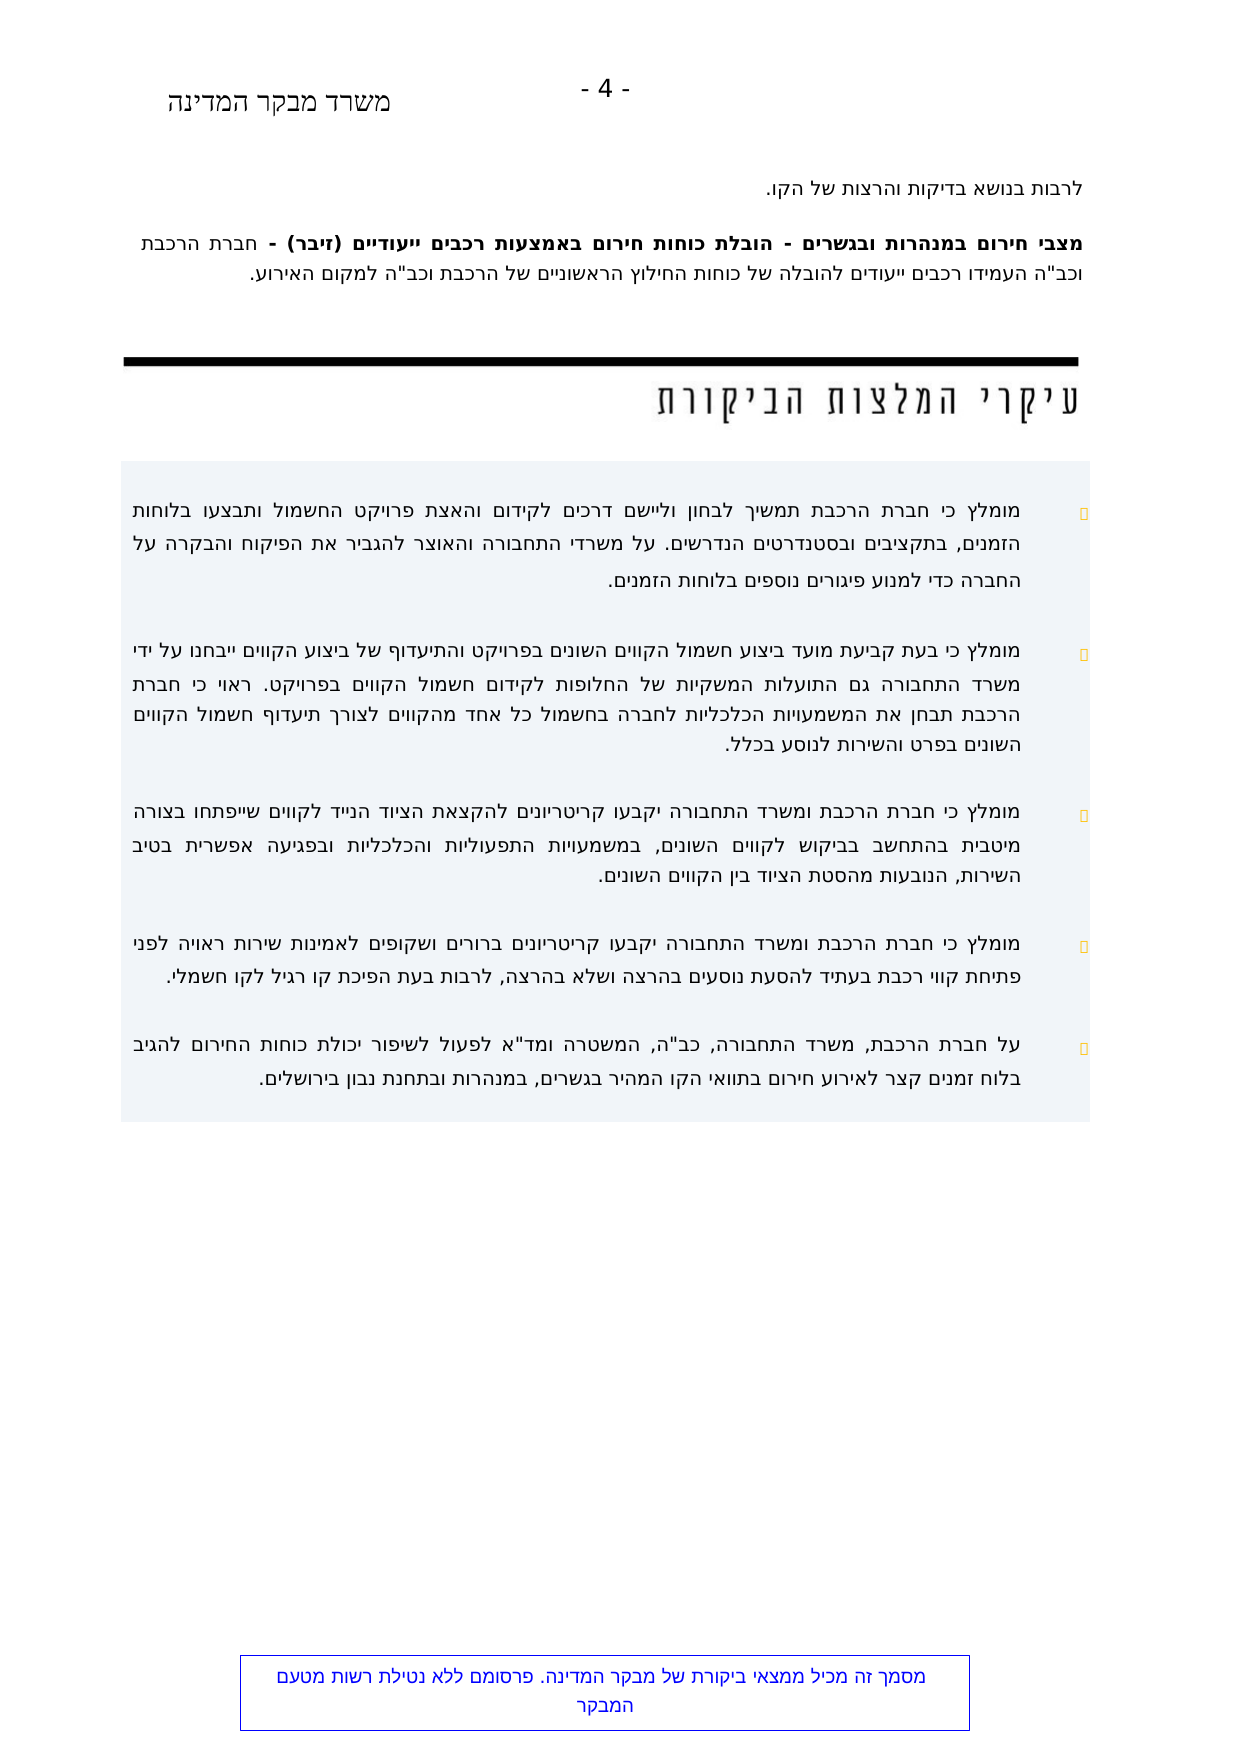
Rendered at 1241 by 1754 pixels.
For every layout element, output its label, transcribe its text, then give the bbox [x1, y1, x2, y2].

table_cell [130, 177, 1095, 317]
table_header [121, 358, 1090, 461]
picture [123, 357, 1079, 430]
table_cell מומלץ כי חברת הרכבת תמשיך לבחון וליישם דרכים לקידום והאצת פרויקט החשמול ותבצעו בלוחות הזמנים, בתקציבים ובסטנדרטים הנדרשים. על משרדי התחבורה והאוצר להגביר את הפיקוח והבקרה על החברה כדי למנוע פיגורים נוספים בלוחות הזמנים. מומלץ כי בעת קביעת מועד ביצוע חשמול הקווים השונים בפרויקט והתיעדוף של ביצוע הקווים ייבחנו על ידי משרד התחבורה גם התועלות המשקיות של החלופות לקידום חשמול הקווים בפרויקט. ראוי כי חברת הרכבת תבחן את המשמעויות הכלכליות לחברה בחשמול כל אחד מהקווים לצורך תיעדוף חשמול הקווים השונים בפרט והשירות לנוסע בכלל. מומלץ כי חברת הרכבת ומשרד התחבורה יקבעו קריטריונים להקצאת הציוד הנייד לקווים שייפתחו בצורה מיטבית בהתחשב בביקוש לקווים השונים, במשמעויות התפעוליות והכלכליות ובפגיעה אפשרית בטיב השירות, הנובעות מהסטת הציוד בין הקווים השונים. מומלץ כי חברת הרכבת ומשרד התחבורה יקבעו קריטריונים ברורים ושקופים לאמינות שירות ראויה לפני פתיחת קווי רכבת בעתיד להסעת נוסעים בהרצה ושלא בהרצה, לרבות בעת הפיכת קו רגיל לקו חשמלי. על חברת הרכבת, משרד התחבורה, כב"ה, המשטרה ומד"א לפעול לשיפור יכולת כוחות החירום להגיב בלוח זמנים קצר לאירוע חירום בתוואי הקו המהיר בגשרים, במנהרות ובתחנת נבון בירושלים. [121, 461, 1090, 1122]
